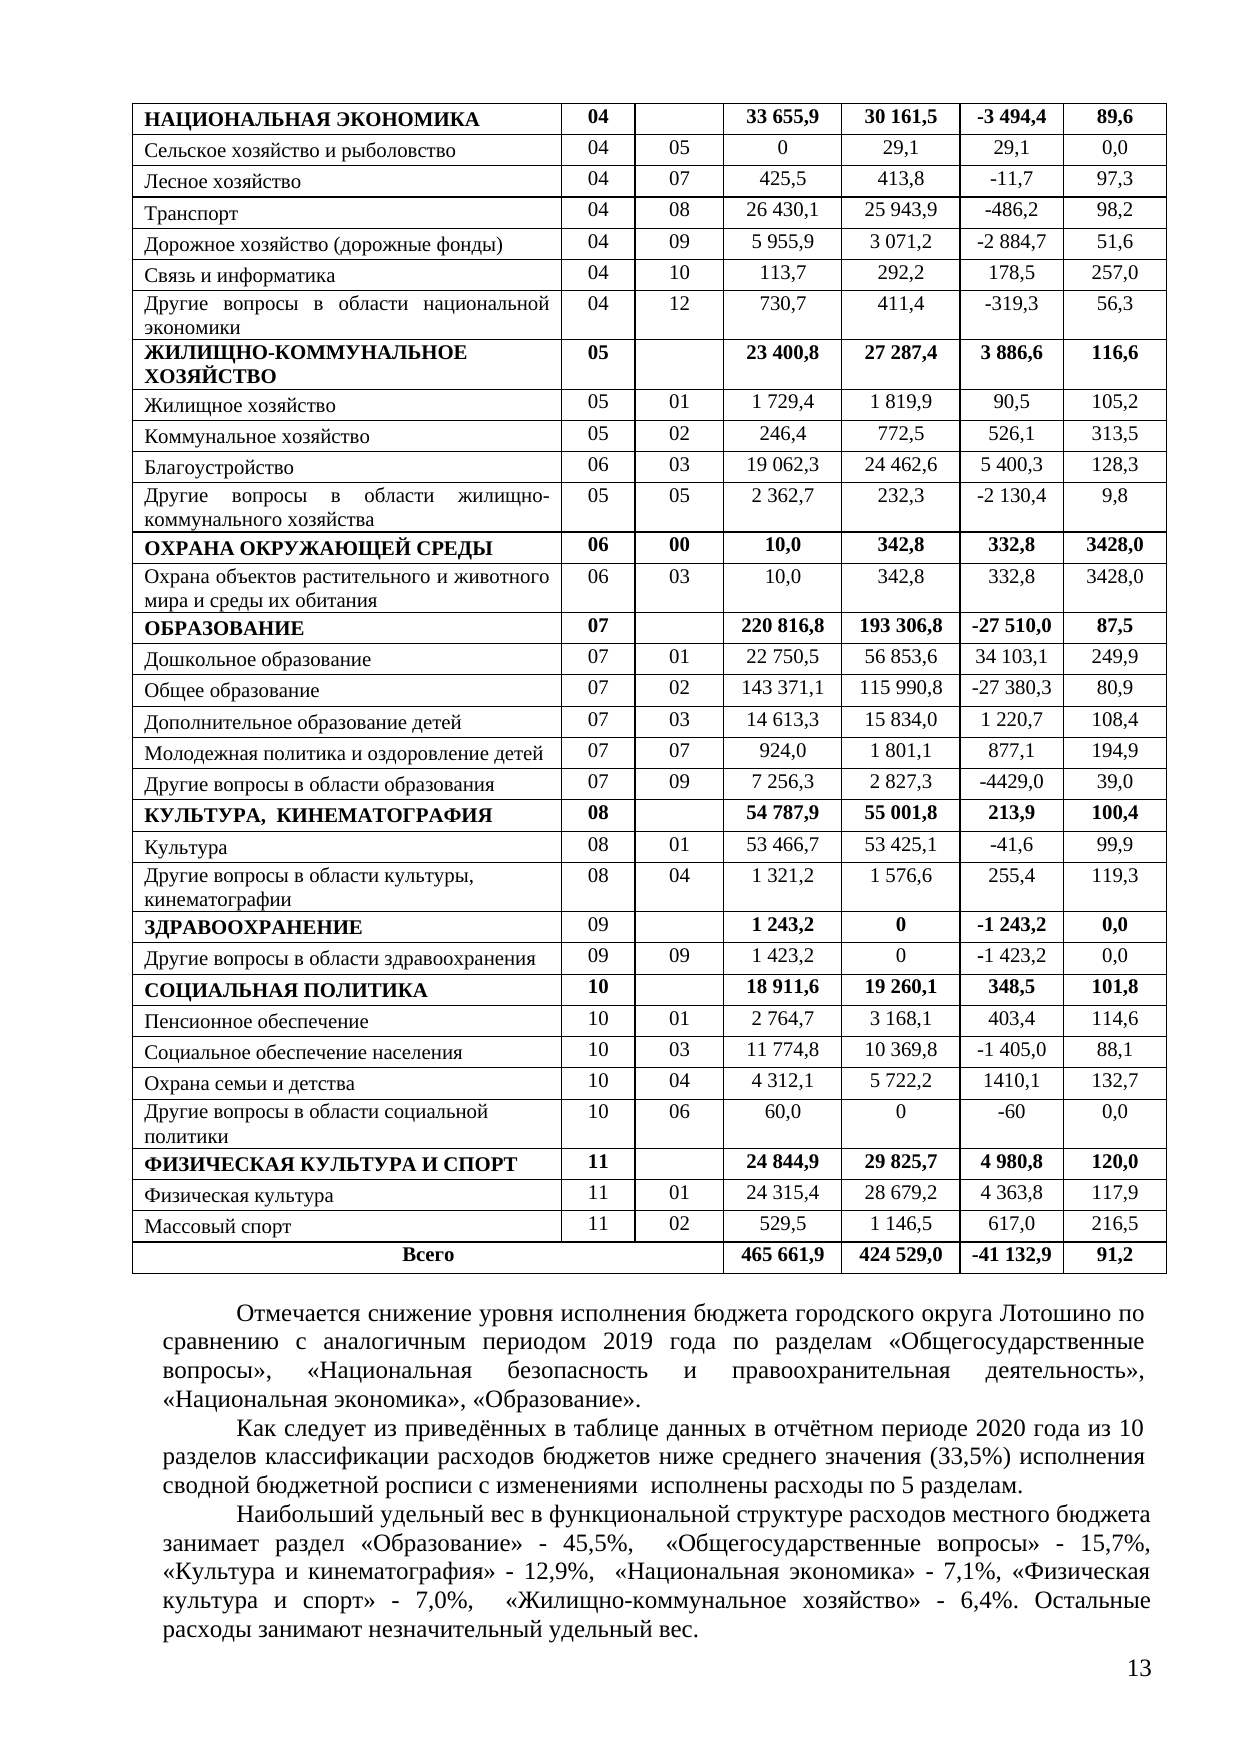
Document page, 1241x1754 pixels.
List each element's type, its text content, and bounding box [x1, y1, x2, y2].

table_cell 25 943,9 [842, 198, 959, 228]
table_cell 113,7 [724, 260, 841, 290]
table_cell 05 [562, 483, 634, 531]
table_cell 108,4 [1064, 707, 1166, 737]
table_cell 730,7 [724, 291, 841, 339]
table_cell ФИЗИЧЕСКАЯ КУЛЬТУРА И СПОРТ [133, 1149, 561, 1179]
table_cell [636, 912, 723, 942]
table_cell 80,9 [1064, 675, 1166, 706]
text Как следует из приведённых в таблице данных в отчётном периоде 2020 года из 10 разделов классификации расходов бюджетов ниже среднего значения (33,5%) исполнения сводной бюджетной росписи с изменениями исполнены расходы по 5 разделам. [162, 1413, 1146, 1499]
table_cell -27 510,0 [961, 613, 1063, 643]
table_cell 2 827,3 [842, 769, 959, 799]
table_cell 220 816,8 [724, 613, 841, 643]
table_cell 3 168,1 [842, 1006, 959, 1036]
table_cell 29,1 [842, 135, 959, 165]
table_cell -11,7 [961, 166, 1063, 196]
table_cell -41,6 [961, 832, 1063, 862]
table_cell 24 315,4 [724, 1180, 841, 1210]
table_cell 12 [636, 291, 723, 339]
table_cell -4429,0 [961, 769, 1063, 799]
table_cell 1 146,5 [842, 1211, 959, 1241]
table_cell 1 321,2 [724, 863, 841, 911]
table_cell 11 [562, 1211, 634, 1241]
table_cell 4 363,8 [961, 1180, 1063, 1210]
table_cell Другие вопросы в области национальной экономики [133, 291, 561, 339]
table_cell 18 911,6 [724, 975, 841, 1005]
table_cell 526,1 [961, 421, 1063, 451]
table_cell 23 400,8 [724, 340, 841, 388]
table_cell 877,1 [961, 738, 1063, 768]
table_cell 114,6 [1064, 1006, 1166, 1036]
table_cell 06 [562, 564, 634, 612]
table_cell 194,9 [1064, 738, 1166, 768]
table_cell [636, 104, 723, 134]
table_cell Другие вопросы в области образования [133, 769, 561, 799]
table_cell 924,0 [724, 738, 841, 768]
table_cell 424 529,0 [842, 1243, 959, 1273]
table_cell 1410,1 [961, 1068, 1063, 1098]
table_cell 413,8 [842, 166, 959, 196]
table_cell -2 884,7 [961, 229, 1063, 259]
table_cell 5 722,2 [842, 1068, 959, 1098]
table_cell -3 494,4 [961, 104, 1063, 134]
table_cell 28 679,2 [842, 1180, 959, 1210]
table_cell 53 466,7 [724, 832, 841, 862]
table_cell 09 [636, 229, 723, 259]
table_cell 07 [562, 707, 634, 737]
table_cell 02 [636, 675, 723, 706]
text Наибольший удельный вес в функциональной структуре расходов местного бюджета занимает раздел «Образование» - 45,5%, «Общегосударственные вопросы» - 15,7%, «Культура и кинематография» - 12,9%, «Национальная экономика» - 7,1%, «Физическая культура и спорт» - 7,0%, «Жилищно-коммунальное хозяйство» - 6,4%. Остальные расходы занимают незначительный удельный вес. [162, 1499, 1152, 1643]
table_cell 06 [636, 1100, 723, 1148]
table_cell ЖИЛИЩНО-КОММУНАЛЬНОЕ ХОЗЯЙСТВО [133, 340, 561, 388]
table_cell СОЦИАЛЬНАЯ ПОЛИТИКА [133, 975, 561, 1005]
table_cell 772,5 [842, 421, 959, 451]
table_cell 27 287,4 [842, 340, 959, 388]
table_cell 178,5 [961, 260, 1063, 290]
table_cell -486,2 [961, 198, 1063, 228]
table_cell 01 [636, 1006, 723, 1036]
table_cell Связь и информатика [133, 260, 561, 290]
table_cell 04 [562, 104, 634, 134]
table_cell 10 [562, 1100, 634, 1148]
table_cell 257,0 [1064, 260, 1166, 290]
table_cell 617,0 [961, 1211, 1063, 1241]
table_cell 115 990,8 [842, 675, 959, 706]
table_cell 30 161,5 [842, 104, 959, 134]
table_cell 119,3 [1064, 863, 1166, 911]
table_cell 10 [562, 975, 634, 1005]
table_cell 08 [562, 800, 634, 831]
table_cell 101,8 [1064, 975, 1166, 1005]
table_cell 91,2 [1064, 1243, 1166, 1273]
table_cell Пенсионное обеспечение [133, 1006, 561, 1036]
table_cell 04 [562, 229, 634, 259]
table_cell 19 260,1 [842, 975, 959, 1005]
table_cell 1 243,2 [724, 912, 841, 942]
table_cell Дорожное хозяйство (дорожные фонды) [133, 229, 561, 259]
table_cell Жилищное хозяйство [133, 390, 561, 420]
table_cell 05 [562, 421, 634, 451]
table_cell 07 [562, 675, 634, 706]
table_cell 08 [636, 198, 723, 228]
table_cell -1 243,2 [961, 912, 1063, 942]
table_cell 7 256,3 [724, 769, 841, 799]
table_cell 07 [562, 769, 634, 799]
table_cell 01 [636, 1180, 723, 1210]
table_cell 9,8 [1064, 483, 1166, 531]
table_cell 02 [636, 421, 723, 451]
table_cell 01 [636, 390, 723, 420]
table_cell 117,9 [1064, 1180, 1166, 1210]
table_cell [636, 613, 723, 643]
table_cell 07 [562, 644, 634, 674]
table_cell Общее образование [133, 675, 561, 706]
table_cell [636, 800, 723, 831]
table_cell 04 [562, 166, 634, 196]
table_cell 02 [636, 1211, 723, 1241]
table_cell 10 [636, 260, 723, 290]
table_cell Другие вопросы в области жилищно-коммунального хозяйства [133, 483, 561, 531]
table_cell 0,0 [1064, 1100, 1166, 1148]
table_cell 09 [562, 943, 634, 973]
table_cell 292,2 [842, 260, 959, 290]
table_cell 99,9 [1064, 832, 1166, 862]
table_cell 2 764,7 [724, 1006, 841, 1036]
table_cell Лесное хозяйство [133, 166, 561, 196]
table_cell 09 [636, 769, 723, 799]
table_cell Охрана семьи и детства [133, 1068, 561, 1098]
table_cell КУЛЬТУРА, КИНЕМАТОГРАФИЯ [133, 800, 561, 831]
table_cell -60 [961, 1100, 1063, 1148]
table_cell 0,0 [1064, 912, 1166, 942]
table_cell 0 [842, 912, 959, 942]
table_cell 04 [562, 260, 634, 290]
table_cell Транспорт [133, 198, 561, 228]
table_cell [636, 340, 723, 388]
table_cell [636, 975, 723, 1005]
table_cell 403,4 [961, 1006, 1063, 1036]
table_cell 529,5 [724, 1211, 841, 1241]
table_cell 24 462,6 [842, 452, 959, 482]
table_cell 06 [562, 533, 634, 563]
table_cell 10 369,8 [842, 1037, 959, 1067]
table_cell 11 [562, 1180, 634, 1210]
table_cell 51,6 [1064, 229, 1166, 259]
table_cell 04 [636, 1068, 723, 1098]
table_cell 26 430,1 [724, 198, 841, 228]
table_cell 193 306,8 [842, 613, 959, 643]
table_cell -1 423,2 [961, 943, 1063, 973]
table_cell 10,0 [724, 533, 841, 563]
table_cell 0 [842, 943, 959, 973]
table_cell ЗДРАВООХРАНЕНИЕ [133, 912, 561, 942]
table_cell 128,3 [1064, 452, 1166, 482]
table_cell 132,7 [1064, 1068, 1166, 1098]
table_cell Всего [133, 1243, 723, 1273]
table_cell 14 613,3 [724, 707, 841, 737]
table_cell 05 [562, 340, 634, 388]
table_cell 07 [562, 738, 634, 768]
table_cell 246,4 [724, 421, 841, 451]
table_cell 03 [636, 1037, 723, 1067]
table_cell 24 844,9 [724, 1149, 841, 1179]
table_cell 10 [562, 1006, 634, 1036]
table_cell Коммунальное хозяйство [133, 421, 561, 451]
table_cell 04 [636, 863, 723, 911]
table_cell 3428,0 [1064, 533, 1166, 563]
table_cell 04 [562, 291, 634, 339]
table_cell 120,0 [1064, 1149, 1166, 1179]
table_cell -1 405,0 [961, 1037, 1063, 1067]
table_cell 465 661,9 [724, 1243, 841, 1273]
table_cell 55 001,8 [842, 800, 959, 831]
table_cell 03 [636, 452, 723, 482]
table_cell 01 [636, 832, 723, 862]
table_cell 05 [636, 483, 723, 531]
table_cell 213,9 [961, 800, 1063, 831]
table_cell 232,3 [842, 483, 959, 531]
table_cell 05 [562, 390, 634, 420]
table_cell 1 729,4 [724, 390, 841, 420]
table_cell 216,5 [1064, 1211, 1166, 1241]
table_cell Дополнительное образование детей [133, 707, 561, 737]
table_cell 56 853,6 [842, 644, 959, 674]
table_cell 90,5 [961, 390, 1063, 420]
table_cell 06 [562, 452, 634, 482]
table_cell 03 [636, 707, 723, 737]
table_cell 33 655,9 [724, 104, 841, 134]
table_cell 98,2 [1064, 198, 1166, 228]
table_cell 143 371,1 [724, 675, 841, 706]
table_cell 05 [636, 135, 723, 165]
text Отмечается снижение уровня исполнения бюджета городского округа Лотошино по сравнению с аналогичным периодом 2019 года по разделам «Общегосударственные вопросы», «Национальная безопасность и правоохранительная деятельность», «Национальная экономика», «Образование». [162, 1298, 1146, 1413]
table_cell Массовый спорт [133, 1211, 561, 1241]
table_cell НАЦИОНАЛЬНАЯ ЭКОНОМИКА [133, 104, 561, 134]
table_cell 53 425,1 [842, 832, 959, 862]
table_cell 89,6 [1064, 104, 1166, 134]
table_cell 5 400,3 [961, 452, 1063, 482]
table_cell [636, 1149, 723, 1179]
table_cell 15 834,0 [842, 707, 959, 737]
table_cell 29 825,7 [842, 1149, 959, 1179]
table_cell 1 801,1 [842, 738, 959, 768]
table_cell 10,0 [724, 564, 841, 612]
table_cell 348,5 [961, 975, 1063, 1005]
table_cell 3 071,2 [842, 229, 959, 259]
table_cell -319,3 [961, 291, 1063, 339]
table_cell 1 819,9 [842, 390, 959, 420]
table_cell 88,1 [1064, 1037, 1166, 1067]
table_cell 08 [562, 863, 634, 911]
table_cell Благоустройство [133, 452, 561, 482]
table_cell 00 [636, 533, 723, 563]
table_cell 09 [562, 912, 634, 942]
table_cell Охрана объектов растительного и животного мира и среды их обитания [133, 564, 561, 612]
table_cell 5 955,9 [724, 229, 841, 259]
table_cell Культура [133, 832, 561, 862]
table_cell 39,0 [1064, 769, 1166, 799]
table_cell 1 423,2 [724, 943, 841, 973]
table_cell Другие вопросы в области социальной политики [133, 1100, 561, 1148]
table_cell 3 886,6 [961, 340, 1063, 388]
table_cell -27 380,3 [961, 675, 1063, 706]
table_cell 87,5 [1064, 613, 1166, 643]
table_cell 03 [636, 564, 723, 612]
table_cell 116,6 [1064, 340, 1166, 388]
table_cell 0,0 [1064, 943, 1166, 973]
table_cell Другие вопросы в области здравоохранения [133, 943, 561, 973]
table_cell 22 750,5 [724, 644, 841, 674]
table_cell 01 [636, 644, 723, 674]
table_cell 425,5 [724, 166, 841, 196]
table_cell 332,8 [961, 533, 1063, 563]
table_cell 60,0 [724, 1100, 841, 1148]
table_cell 105,2 [1064, 390, 1166, 420]
table_cell ОБРАЗОВАНИЕ [133, 613, 561, 643]
table_cell 100,4 [1064, 800, 1166, 831]
table_cell 07 [636, 738, 723, 768]
table_cell 09 [636, 943, 723, 973]
table_cell Другие вопросы в области культуры, кинематографии [133, 863, 561, 911]
table_cell 1 220,7 [961, 707, 1063, 737]
table_cell 04 [562, 198, 634, 228]
table_cell 08 [562, 832, 634, 862]
table_cell 11 [562, 1149, 634, 1179]
table_cell 07 [636, 166, 723, 196]
table_cell 54 787,9 [724, 800, 841, 831]
table_cell 0 [724, 135, 841, 165]
table_cell -2 130,4 [961, 483, 1063, 531]
table_cell 2 362,7 [724, 483, 841, 531]
table_cell 0,0 [1064, 135, 1166, 165]
table_cell 07 [562, 613, 634, 643]
table_cell 411,4 [842, 291, 959, 339]
table_cell 56,3 [1064, 291, 1166, 339]
table_cell 04 [562, 135, 634, 165]
table_cell ОХРАНА ОКРУЖАЮЩЕЙ СРЕДЫ [133, 533, 561, 563]
table_cell 10 [562, 1068, 634, 1098]
table_cell -41 132,9 [961, 1243, 1063, 1273]
table_cell 1 576,6 [842, 863, 959, 911]
table_cell Сельское хозяйство и рыболовство [133, 135, 561, 165]
table_cell Физическая культура [133, 1180, 561, 1210]
table_cell Молодежная политика и оздоровление детей [133, 738, 561, 768]
table_cell 313,5 [1064, 421, 1166, 451]
table_cell 342,8 [842, 533, 959, 563]
table_cell 19 062,3 [724, 452, 841, 482]
table_cell 11 774,8 [724, 1037, 841, 1067]
table_cell 29,1 [961, 135, 1063, 165]
table_cell 342,8 [842, 564, 959, 612]
table_cell 4 980,8 [961, 1149, 1063, 1179]
table_cell 0 [842, 1100, 959, 1148]
table_cell 4 312,1 [724, 1068, 841, 1098]
table_cell 255,4 [961, 863, 1063, 911]
table_cell 97,3 [1064, 166, 1166, 196]
table_cell Социальное обеспечение населения [133, 1037, 561, 1067]
table_cell 10 [562, 1037, 634, 1067]
table_cell 34 103,1 [961, 644, 1063, 674]
table_cell Дошкольное образование [133, 644, 561, 674]
table_cell 3428,0 [1064, 564, 1166, 612]
table_cell 332,8 [961, 564, 1063, 612]
table_cell 249,9 [1064, 644, 1166, 674]
